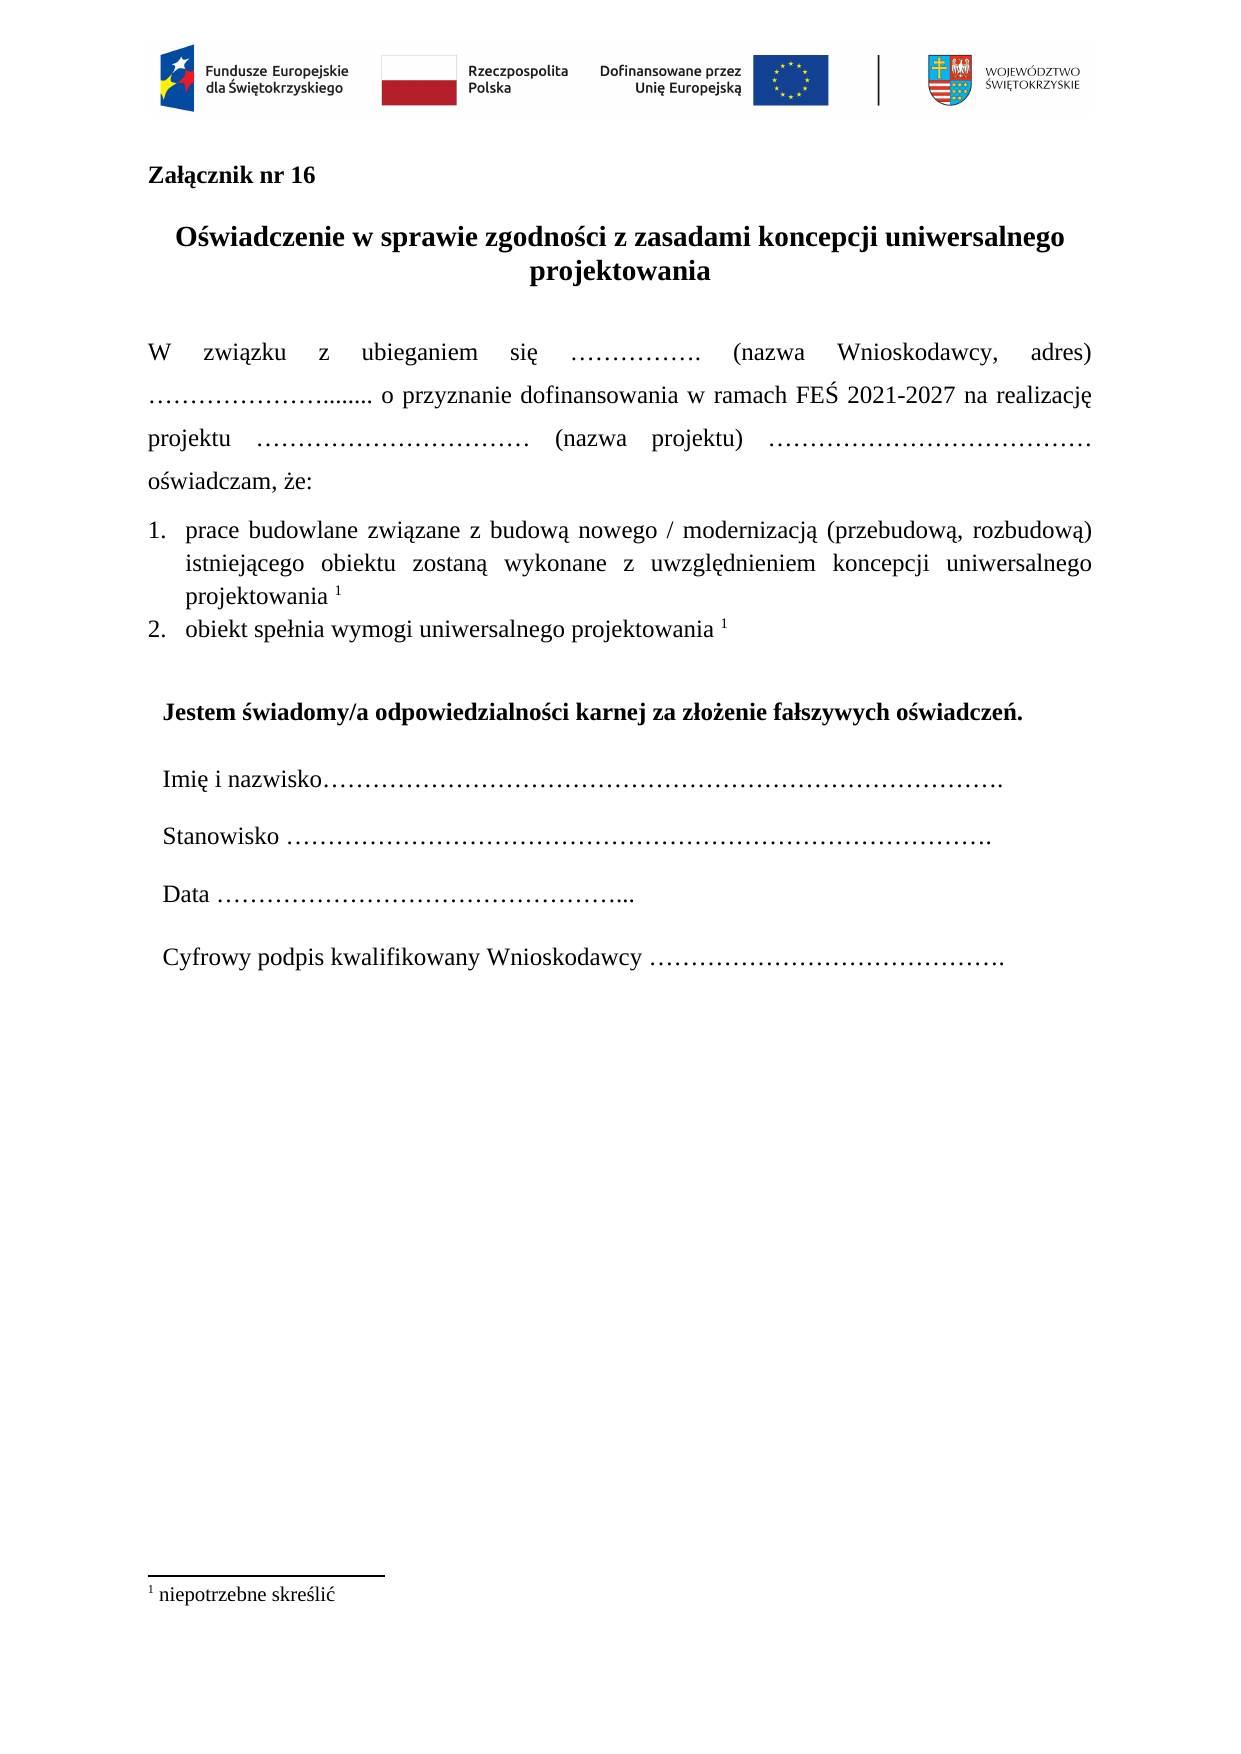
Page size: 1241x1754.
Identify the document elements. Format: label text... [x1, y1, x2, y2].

text Cyfrowy podpis kwalifikowany Wnioskodawcy ……………………………………. [148, 942, 1093, 971]
text W związku z ubieganiem się ……………. (nazwa Wnioskodawcy, adres) …………………........ o przyznanie dofinansowania w ramach FEŚ 2021-2027 na realizację projektu …………………………… (nazwa projektu) ………………………………… oświadczam, że: [148, 337, 1093, 495]
list obiekt spełnia wymogi uniwersalnego projektowania 1 [148, 614, 1093, 643]
text Załącznik nr 16 [148, 160, 1093, 189]
text Jestem świadomy/a odpowiedzialności karnej za złożenie fałszywych oświadczeń. [148, 697, 1093, 726]
list prace budowlane związane z budową nowego / modernizacją (przebudową, rozbudową) istniejącego obiektu zostaną wykonane z uwzględnieniem koncepcji uniwersalnego projektowania [148, 515, 1093, 610]
picture [147, 41, 1093, 115]
text Stanowisko …………………………………………………………………………. [148, 821, 1093, 850]
text Imię i nazwisko………………………………………………………………………. [148, 764, 1093, 792]
text Oświadczenie w sprawie zgodności z zasadami koncepcji uniwersalnego projektowania [148, 219, 1093, 287]
text Data …………………………………………... [148, 879, 1093, 907]
